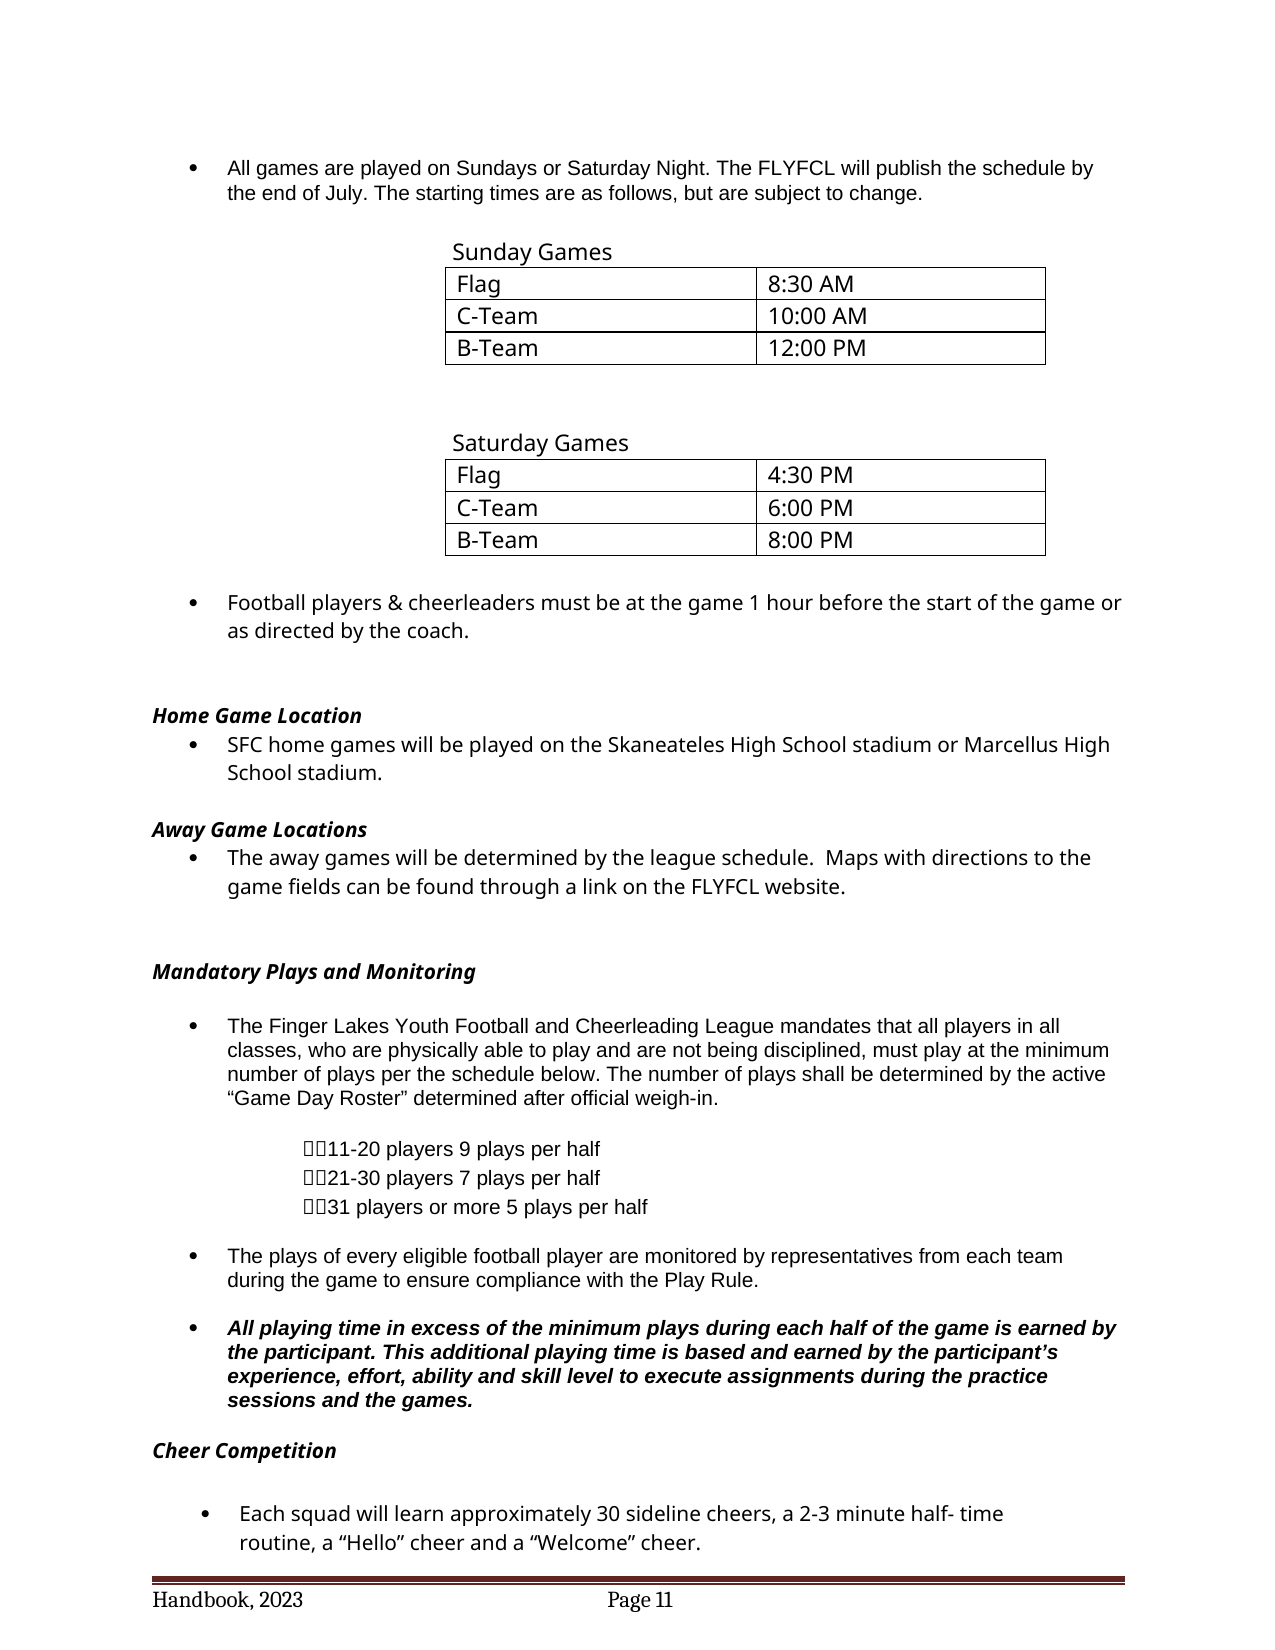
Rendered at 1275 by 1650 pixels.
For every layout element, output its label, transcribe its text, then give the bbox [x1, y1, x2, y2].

text 21-30 players 7 plays per half [152, 1163, 1125, 1191]
table_cell C-Team [446, 300, 756, 331]
list The plays of every eligible football player are monitored by representatives from each team during the game to ensure compliance with the Play Rule. [189, 1244, 1125, 1292]
table_header 8:30 AM [757, 268, 1045, 299]
text Home Game Location [152, 701, 1125, 730]
table_header Flag [446, 460, 756, 491]
text 11-20 players 9 plays per half [152, 1134, 1125, 1162]
table_cell 8:00 PM [757, 524, 1045, 555]
table_cell C-Team [446, 492, 756, 523]
list Away Game Locations [152, 815, 1125, 843]
list Football players & cheerleaders must be at the game 1 hour before the start of the game or as directed by the coach. [189, 588, 1125, 644]
text Sunday Games [152, 236, 1125, 267]
table_cell B-Team [446, 524, 756, 555]
text 31 players or more 5 plays per half [152, 1192, 1125, 1220]
table_cell 10:00 AM [757, 300, 1045, 331]
table_header 4:30 PM [757, 460, 1045, 491]
list The Finger Lakes Youth Football and Cheerleading League mandates that all players in all classes, who are physically able to play and are not being disciplined, must play at the minimum number of plays per the schedule below. The number of plays shall be determined by the active “Game Day Roster” determined after official weigh-in. [189, 1014, 1125, 1110]
table_cell B-Team [446, 333, 756, 364]
list Each squad will learn approximately 30 sideline cheers, a 2-3 minute half- time routine, a “Hello” cheer and a “Welcome” cheer. [202, 1499, 1025, 1556]
table_header Flag [446, 268, 756, 299]
text Mandatory Plays and Monitoring [152, 957, 1125, 986]
list All playing time in excess of the minimum plays during each half of the game is earned by the participant. This additional playing time is based and earned by the participant’s experience, effort, ability and skill level to execute assignments during the practice sessions and the games. [189, 1316, 1125, 1412]
text Cheer Competition [152, 1436, 1125, 1464]
list All games are played on Sundays or Saturday Night. The FLYFCL will publish the schedule by the end of July. The starting times are as follows, but are subject to change. [189, 156, 1125, 204]
list The away games will be determined by the league schedule. Maps with directions to the game fields can be found through a link on the FLYFCL website. [189, 843, 1125, 900]
table_cell 6:00 PM [757, 492, 1045, 523]
text Saturday Games [152, 427, 1125, 458]
table_cell 12:00 PM [757, 333, 1045, 364]
list SFC home games will be played on the Skaneateles High School stadium or Marcellus High School stadium. [189, 730, 1125, 787]
